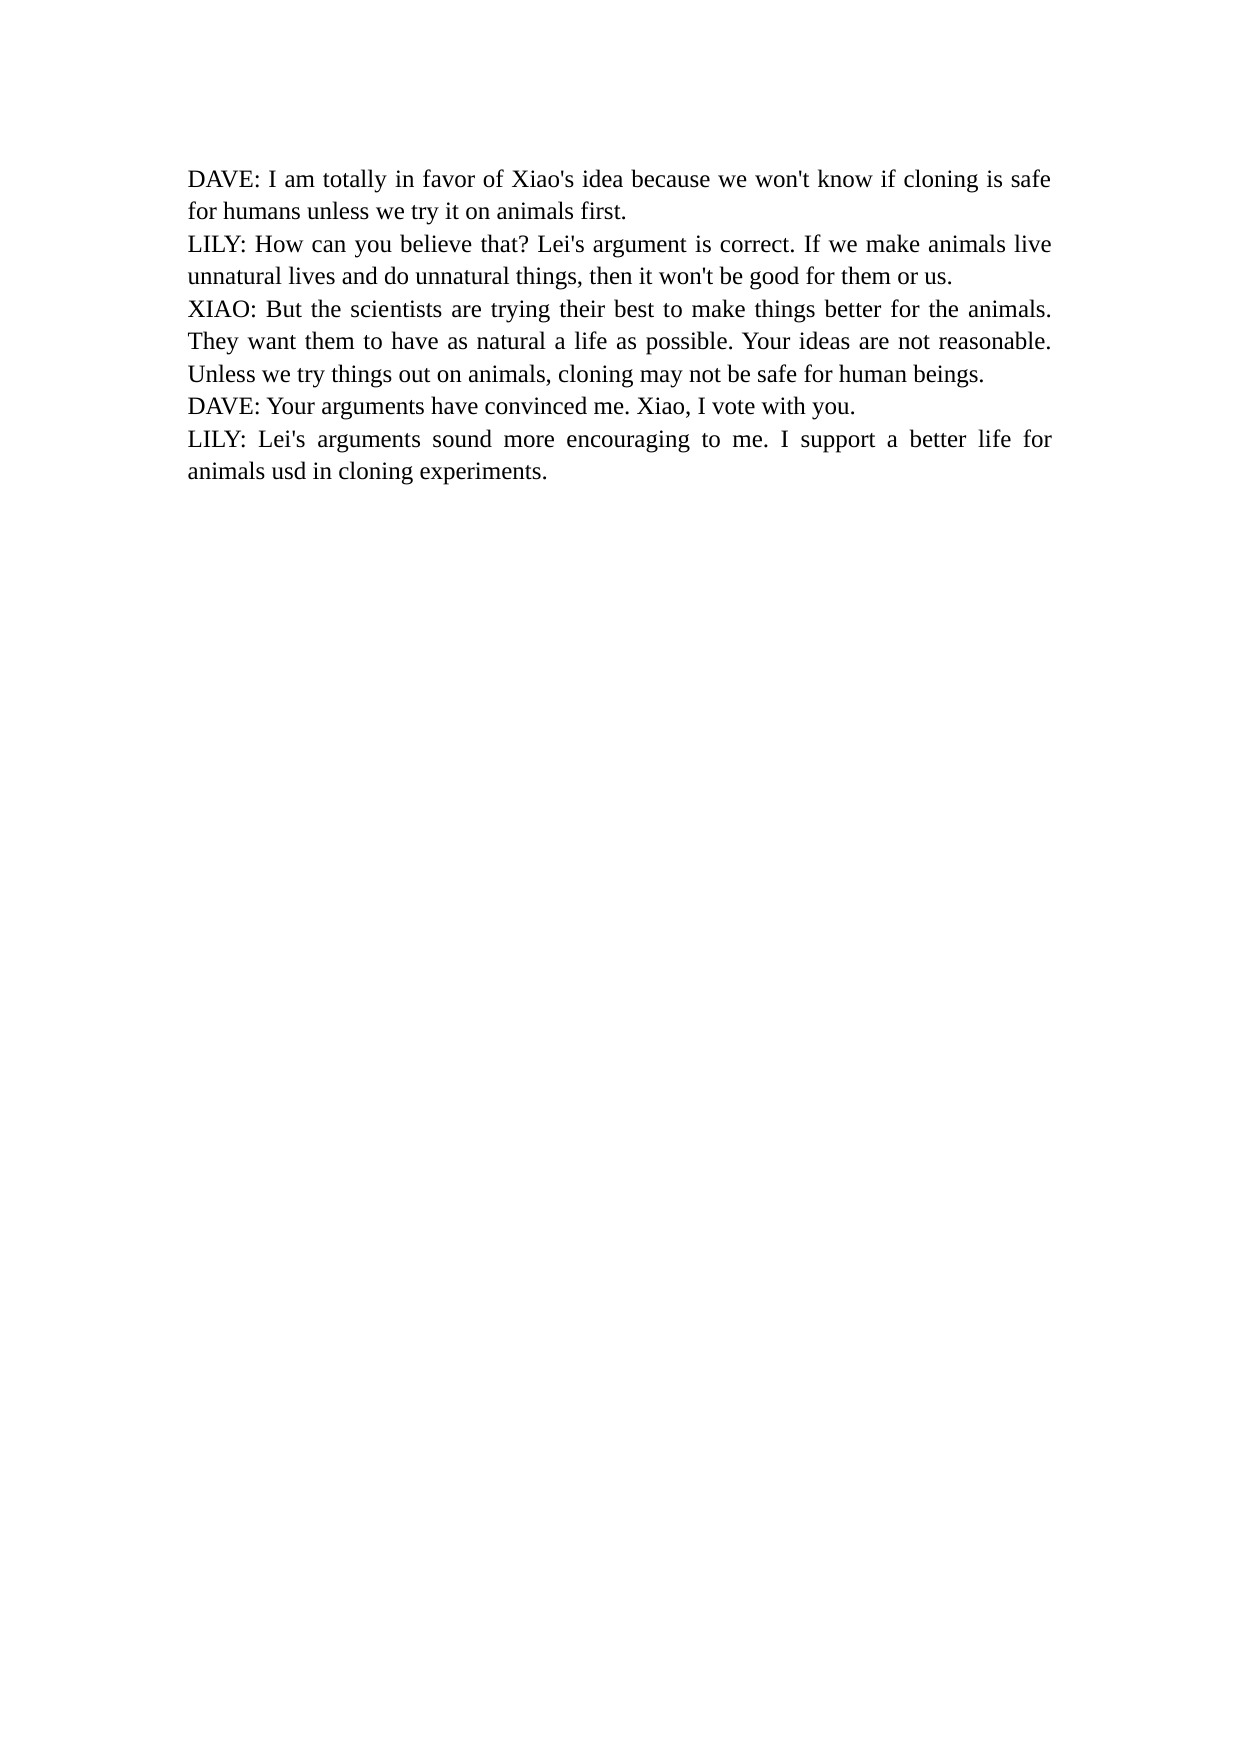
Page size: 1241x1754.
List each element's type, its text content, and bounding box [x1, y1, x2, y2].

text DAVE: I am totally in favor of Xiao's idea because we won't know if cloning is safe for humans unless we try it on animals first. [187, 162, 1053, 227]
text DAVE: Your arguments have convinced me. Xiao, I vote with you. [187, 389, 1053, 422]
text LILY: Lei's arguments sound more encouraging to me. I support a better life for animals usd in cloning experiments. [187, 422, 1053, 487]
text LILY: How can you believe that? Lei's argument is correct. If we make animals live unnatural lives and do unnatural things, then it won't be good for them or us. [187, 227, 1053, 292]
text XIAO: But the scientists are trying their best to make things better for the animals. They want them to have as natural a life as possible. Your ideas are not reasonable. Unless we try things out on animals, cloning may not be safe for human beings. [187, 292, 1053, 389]
